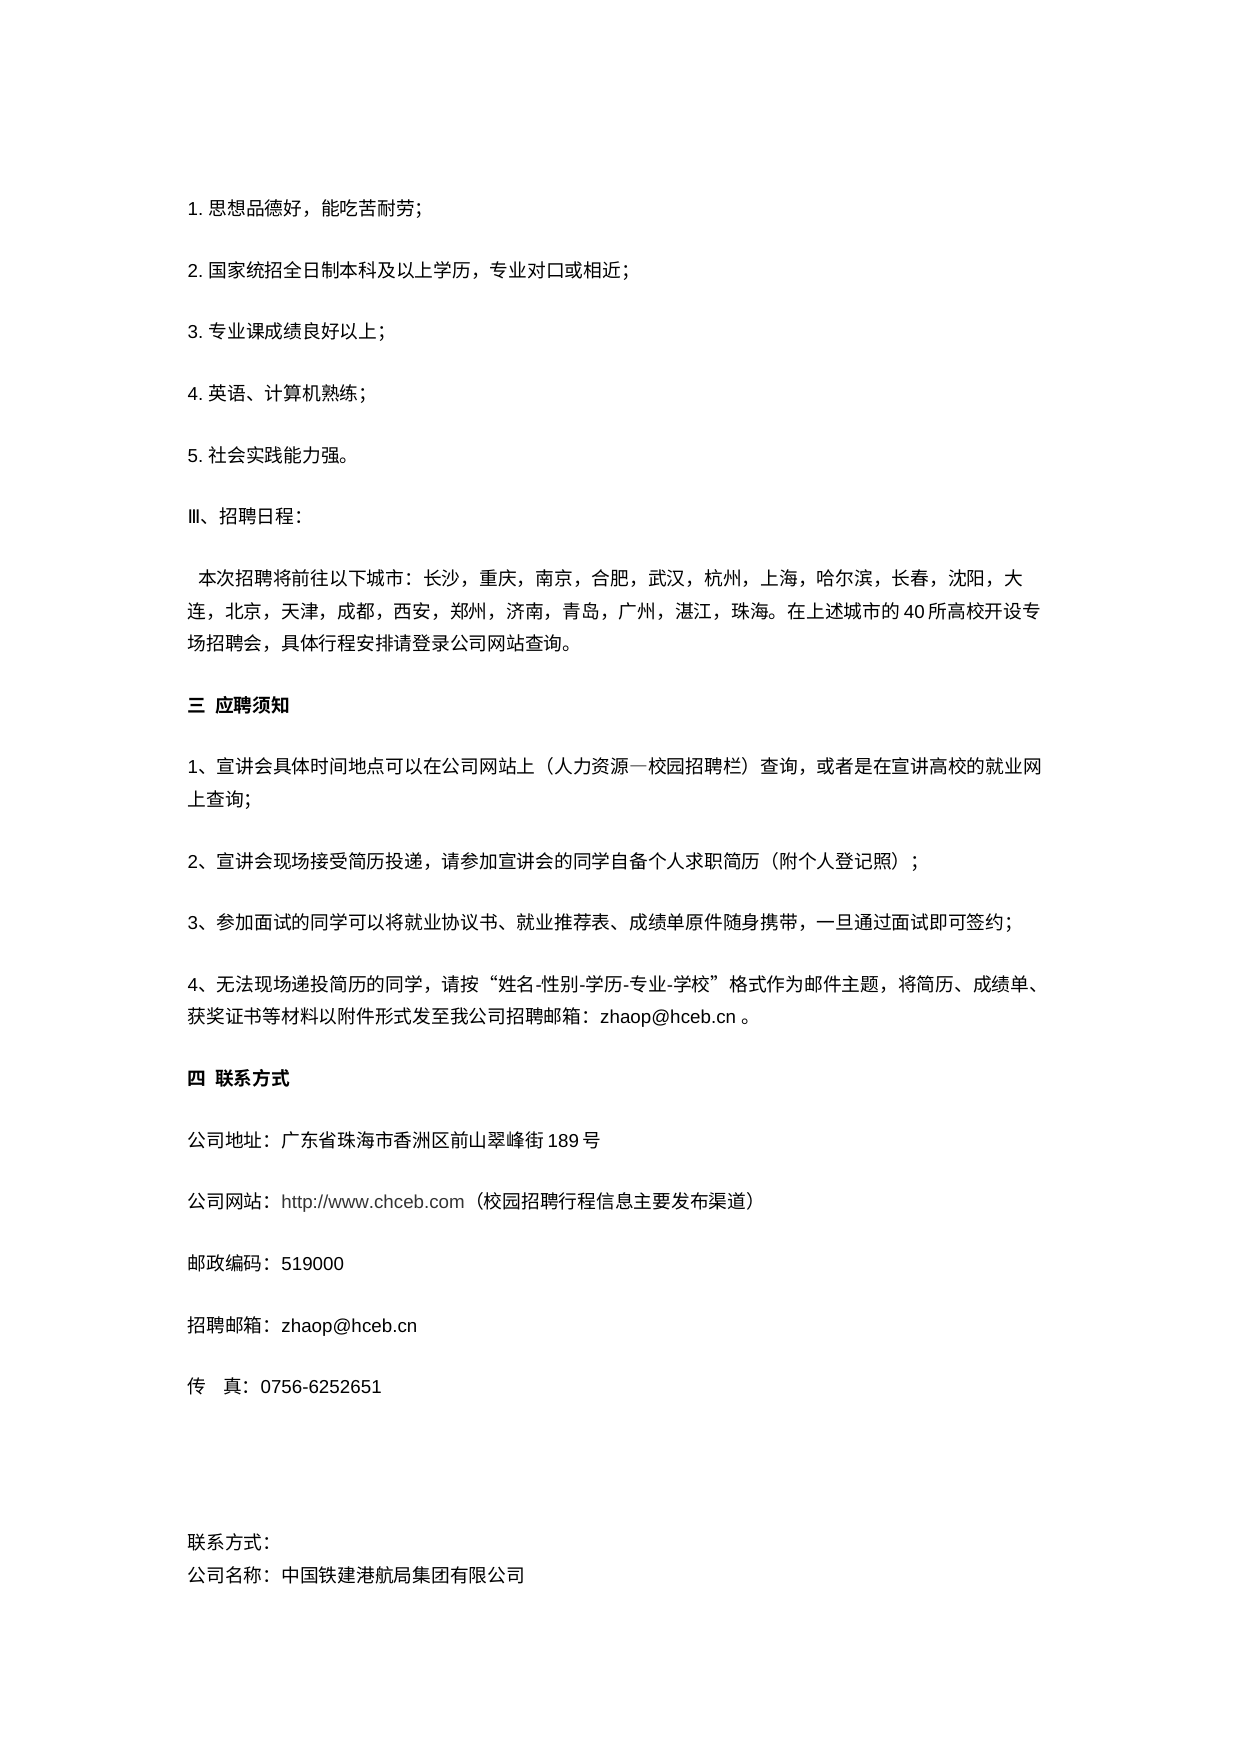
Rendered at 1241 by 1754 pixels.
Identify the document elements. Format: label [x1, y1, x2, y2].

table_header [188, 162, 1053, 1590]
